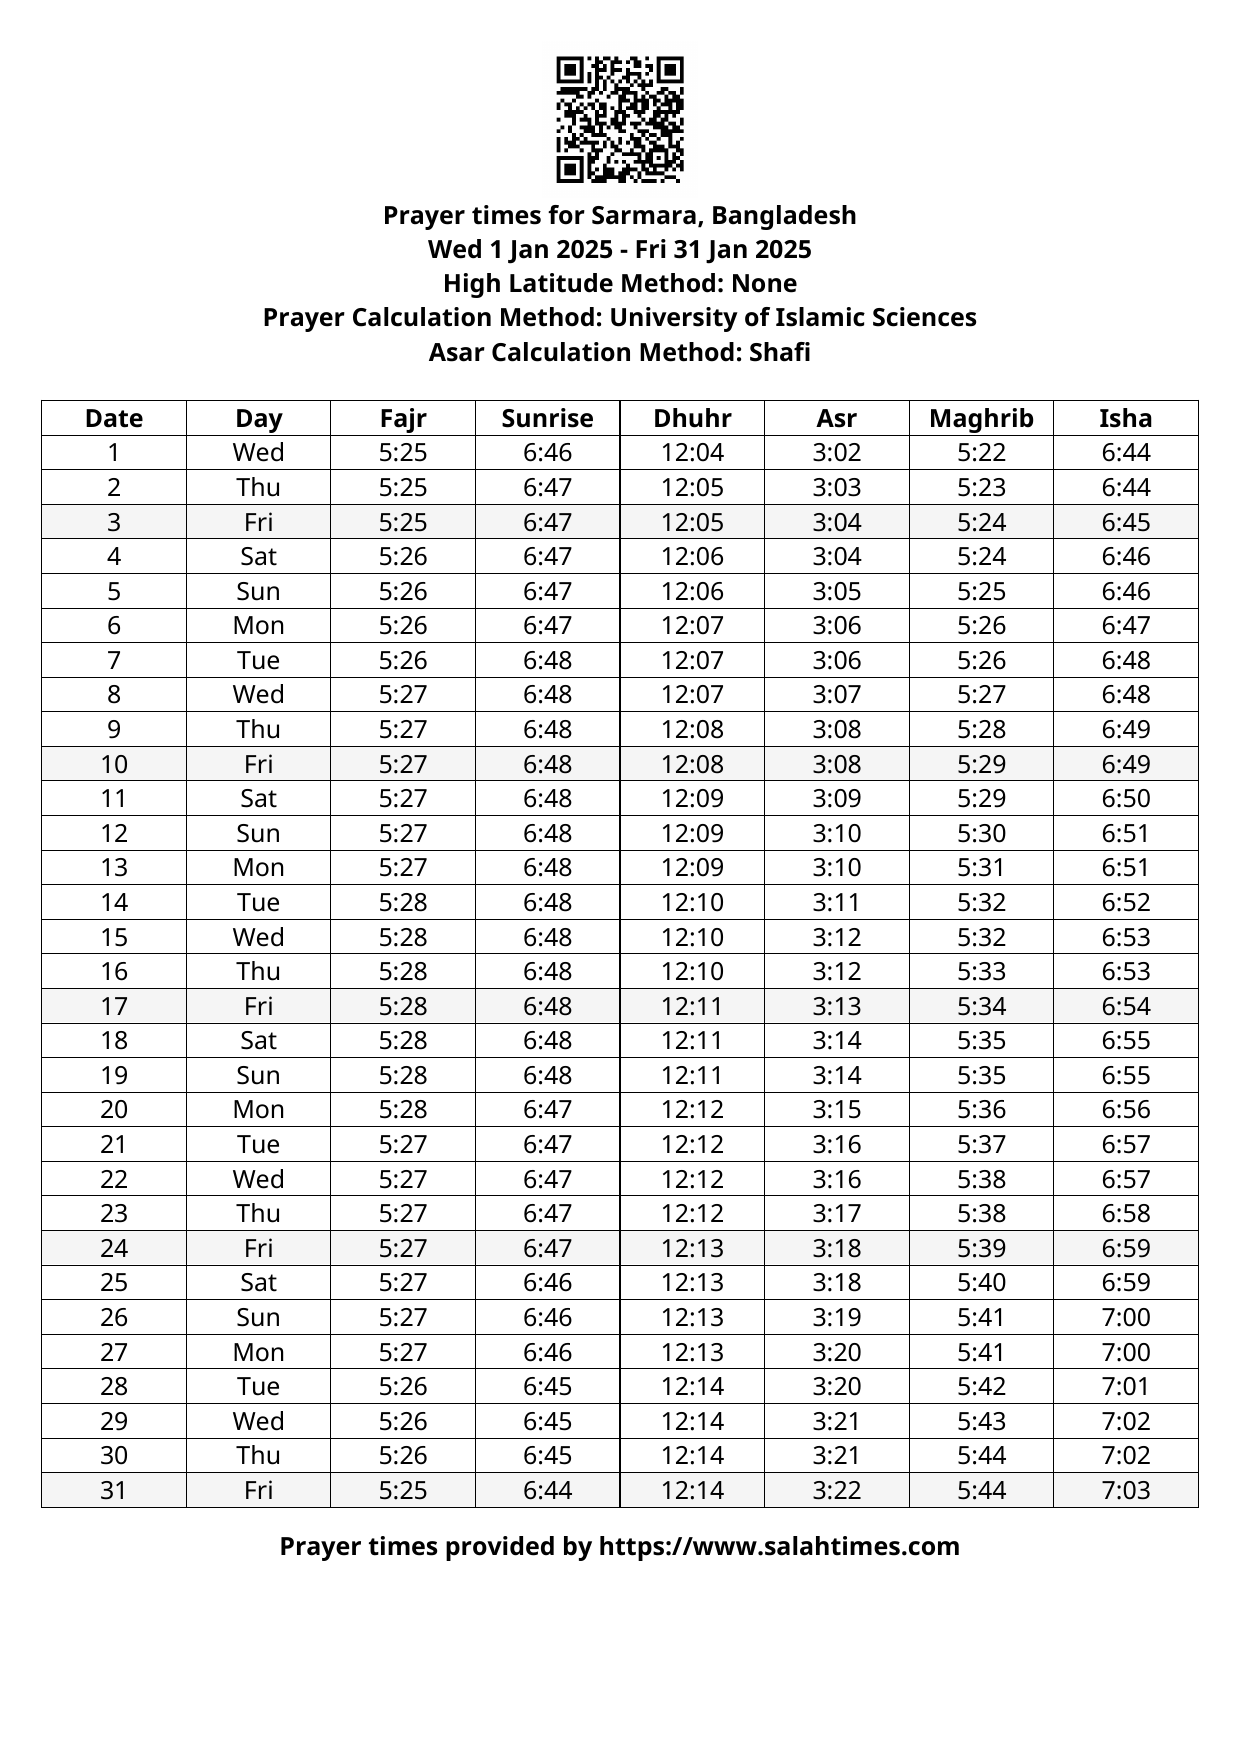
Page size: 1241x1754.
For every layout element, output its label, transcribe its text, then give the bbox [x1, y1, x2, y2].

table_cell 9 [42, 712, 186, 746]
table_cell 5:26 [910, 643, 1053, 677]
table_cell 7:02 [1054, 1439, 1198, 1472]
table_cell 12:04 [621, 436, 764, 469]
table_cell 12:12 [621, 1093, 764, 1126]
table_cell 6:48 [1054, 678, 1198, 711]
table_cell 5:29 [910, 747, 1053, 780]
table_cell 5:22 [910, 436, 1053, 469]
table_cell 3:06 [765, 643, 909, 677]
table_cell 6:53 [1054, 920, 1198, 953]
table_cell 12:08 [621, 712, 764, 746]
table_cell 6:46 [476, 1300, 619, 1334]
table_cell 3:16 [765, 1162, 909, 1195]
table_cell 6:47 [476, 1196, 619, 1230]
table_cell 6:45 [476, 1369, 619, 1403]
table_cell 5:26 [331, 643, 475, 677]
table_cell 12:13 [621, 1335, 764, 1368]
table_cell 5:27 [331, 747, 475, 780]
table_header Asr [765, 401, 909, 434]
table_cell 3:18 [765, 1266, 909, 1299]
table_header Maghrib [910, 401, 1053, 434]
table_cell 12:13 [621, 1300, 764, 1334]
table_cell 5:25 [331, 505, 475, 538]
table_cell 12:10 [621, 954, 764, 988]
table_cell 3:08 [765, 712, 909, 746]
table_cell 5:24 [910, 505, 1053, 538]
table_cell 4 [42, 539, 186, 573]
table_cell 12:07 [621, 609, 764, 642]
table_cell 16 [42, 954, 186, 988]
table_cell 3:10 [765, 851, 909, 884]
table_cell Sun [187, 574, 330, 607]
table_cell Wed [187, 436, 330, 469]
table_cell 6:47 [476, 1162, 619, 1195]
table_header Fajr [331, 401, 475, 434]
table_cell 5:43 [910, 1404, 1053, 1437]
table_cell 6:55 [1054, 1058, 1198, 1092]
table_cell 12:14 [621, 1439, 764, 1472]
table_cell 6:47 [1054, 609, 1198, 642]
table_cell 6:51 [1054, 816, 1198, 849]
table_cell 12:07 [621, 678, 764, 711]
table_cell 6:48 [1054, 643, 1198, 677]
table_cell 12 [42, 816, 186, 849]
table_cell Fri [187, 989, 330, 1022]
table_cell 7:02 [1054, 1404, 1198, 1437]
table_cell 6:56 [1054, 1093, 1198, 1126]
table_cell 3:14 [765, 1058, 909, 1092]
table_cell 5:36 [910, 1093, 1053, 1126]
table_cell 6 [42, 609, 186, 642]
table_header Isha [1054, 401, 1198, 434]
table_cell 11 [42, 781, 186, 815]
table_cell 5:33 [910, 954, 1053, 988]
table_cell Tue [187, 1127, 330, 1161]
table_cell 23 [42, 1196, 186, 1230]
table_cell 6:51 [1054, 851, 1198, 884]
table_cell 12:06 [621, 574, 764, 607]
table_cell 3:10 [765, 816, 909, 849]
table_cell 6:45 [476, 1439, 619, 1472]
table_cell 3 [42, 505, 186, 538]
table_cell 5:41 [910, 1335, 1053, 1368]
table_cell 12:11 [621, 989, 764, 1022]
table_cell Mon [187, 851, 330, 884]
table_cell 5:27 [331, 1162, 475, 1195]
table_cell 6:53 [1054, 954, 1198, 988]
table_cell 6:46 [476, 1266, 619, 1299]
table_cell Thu [187, 954, 330, 988]
table_cell 5:25 [331, 1473, 475, 1507]
table_cell 5:27 [331, 1335, 475, 1368]
table_cell Sat [187, 1024, 330, 1057]
table_cell Thu [187, 712, 330, 746]
table_cell Wed [187, 678, 330, 711]
table_cell 18 [42, 1024, 186, 1057]
table_cell 3:05 [765, 574, 909, 607]
table_cell 7:01 [1054, 1369, 1198, 1403]
table_cell 6:47 [476, 505, 619, 538]
table_cell 7:00 [1054, 1335, 1198, 1368]
table_cell Sun [187, 1300, 330, 1334]
table_cell 5:32 [910, 885, 1053, 919]
table_cell 5:38 [910, 1162, 1053, 1195]
table_cell 3:09 [765, 781, 909, 815]
table_cell 5:24 [910, 539, 1053, 573]
table_cell 26 [42, 1300, 186, 1334]
table_cell 3:12 [765, 920, 909, 953]
table_cell 5:26 [331, 1369, 475, 1403]
table_cell Sat [187, 1266, 330, 1299]
table_cell 1 [42, 436, 186, 469]
table_cell 12:08 [621, 747, 764, 780]
table_cell 3:19 [765, 1300, 909, 1334]
table_cell 6:48 [476, 885, 619, 919]
table_cell 5:41 [910, 1300, 1053, 1334]
table_cell 5:35 [910, 1058, 1053, 1092]
table_cell 3:12 [765, 954, 909, 988]
table_cell 7:00 [1054, 1300, 1198, 1334]
table_cell 5:28 [331, 954, 475, 988]
table_cell Tue [187, 885, 330, 919]
table_cell 12:11 [621, 1024, 764, 1057]
table_cell 12:12 [621, 1162, 764, 1195]
table_cell 6:48 [476, 1024, 619, 1057]
table_cell 3:20 [765, 1369, 909, 1403]
table_cell 5:28 [331, 1024, 475, 1057]
table_cell 2 [42, 470, 186, 504]
table_cell 6:47 [476, 1231, 619, 1264]
text High Latitude Method: None [42, 266, 1198, 300]
table_cell 5:37 [910, 1127, 1053, 1161]
table_cell 22 [42, 1162, 186, 1195]
table_cell 6:55 [1054, 1024, 1198, 1057]
table_cell 5:28 [910, 712, 1053, 746]
table_cell 6:47 [476, 1127, 619, 1161]
table_cell 5:27 [331, 1300, 475, 1334]
table_cell Fri [187, 747, 330, 780]
table_cell 6:47 [476, 609, 619, 642]
table_cell 3:02 [765, 436, 909, 469]
table_cell 12:09 [621, 851, 764, 884]
table_cell Fri [187, 1473, 330, 1507]
table_cell Sun [187, 1058, 330, 1092]
table_cell Sun [187, 816, 330, 849]
table_cell 6:50 [1054, 781, 1198, 815]
table_cell 3:20 [765, 1335, 909, 1368]
table_cell 12:06 [621, 539, 764, 573]
table_header Date [42, 401, 186, 434]
table_cell 5:27 [331, 678, 475, 711]
table_cell 15 [42, 920, 186, 953]
table_cell 3:21 [765, 1439, 909, 1472]
text Prayer times for Sarmara, Bangladesh [42, 198, 1198, 232]
table_cell 5:42 [910, 1369, 1053, 1403]
table_cell 12:14 [621, 1369, 764, 1403]
table_cell 12:07 [621, 643, 764, 677]
table_cell 7 [42, 643, 186, 677]
table_cell 12:05 [621, 470, 764, 504]
table_cell 17 [42, 989, 186, 1022]
table_cell Wed [187, 1162, 330, 1195]
table_cell 31 [42, 1473, 186, 1507]
table_cell 5:26 [331, 539, 475, 573]
table_cell 6:45 [1054, 505, 1198, 538]
table_cell 5:23 [910, 470, 1053, 504]
table_cell 6:48 [476, 747, 619, 780]
table_cell Mon [187, 1093, 330, 1126]
table_cell 6:47 [476, 1093, 619, 1126]
table_cell Tue [187, 1369, 330, 1403]
table_cell 3:15 [765, 1093, 909, 1126]
table_cell 6:47 [476, 574, 619, 607]
table_cell 5:27 [331, 712, 475, 746]
table_cell Mon [187, 1335, 330, 1368]
table_cell 6:48 [476, 1058, 619, 1092]
text Prayer Calculation Method: University of Islamic Sciences [42, 300, 1198, 334]
table_cell 5:27 [331, 816, 475, 849]
table_cell 6:47 [476, 470, 619, 504]
table_cell 3:17 [765, 1196, 909, 1230]
table_cell 6:44 [1054, 436, 1198, 469]
table_cell 5:44 [910, 1439, 1053, 1472]
table_cell 12:12 [621, 1127, 764, 1161]
table_cell 5:25 [331, 470, 475, 504]
table_cell 3:14 [765, 1024, 909, 1057]
table_cell 12:14 [621, 1473, 764, 1507]
picture [542, 41, 699, 198]
table_cell 5:29 [910, 781, 1053, 815]
table_cell 30 [42, 1439, 186, 1472]
table_cell 5:40 [910, 1266, 1053, 1299]
table_cell 3:03 [765, 470, 909, 504]
table_cell 5:26 [331, 609, 475, 642]
table_cell Thu [187, 1439, 330, 1472]
table_cell 5:26 [910, 609, 1053, 642]
table_cell 3:04 [765, 539, 909, 573]
table_cell 3:13 [765, 989, 909, 1022]
table_cell 20 [42, 1093, 186, 1126]
table_cell 5:25 [910, 574, 1053, 607]
table_cell 6:48 [476, 851, 619, 884]
table_cell 6:57 [1054, 1127, 1198, 1161]
table_cell 6:59 [1054, 1231, 1198, 1264]
table_cell 3:21 [765, 1404, 909, 1437]
table_cell 6:48 [476, 920, 619, 953]
table_cell 12:10 [621, 885, 764, 919]
table_cell 21 [42, 1127, 186, 1161]
table_cell 5:35 [910, 1024, 1053, 1057]
table_cell 5:30 [910, 816, 1053, 849]
table_cell 3:22 [765, 1473, 909, 1507]
table_cell 10 [42, 747, 186, 780]
table_header Dhuhr [621, 401, 764, 434]
table_cell 12:13 [621, 1231, 764, 1264]
table_cell 12:10 [621, 920, 764, 953]
table_cell Wed [187, 920, 330, 953]
table_cell Fri [187, 1231, 330, 1264]
text Prayer times provided by https://www.salahtimes.com [42, 1528, 1198, 1563]
table_cell 5:34 [910, 989, 1053, 1022]
table_cell 6:49 [1054, 747, 1198, 780]
table_cell 6:48 [476, 712, 619, 746]
table_cell Sat [187, 539, 330, 573]
table_cell 3:16 [765, 1127, 909, 1161]
table_cell 12:05 [621, 505, 764, 538]
table_cell 5:27 [331, 781, 475, 815]
table_cell 5:28 [331, 1058, 475, 1092]
table_cell 5:27 [331, 1127, 475, 1161]
table_cell 5:31 [910, 851, 1053, 884]
table_cell 6:46 [1054, 539, 1198, 573]
table_cell 5:26 [331, 1404, 475, 1437]
table_cell 12:12 [621, 1196, 764, 1230]
table_cell 8 [42, 678, 186, 711]
table_cell 12:14 [621, 1404, 764, 1437]
table_cell 6:48 [476, 954, 619, 988]
table_cell 27 [42, 1335, 186, 1368]
table_header Day [187, 401, 330, 434]
table_cell 5:28 [331, 885, 475, 919]
table_cell 6:54 [1054, 989, 1198, 1022]
table_cell 5:27 [331, 1266, 475, 1299]
table_cell 5:32 [910, 920, 1053, 953]
table_cell 12:09 [621, 781, 764, 815]
table_cell 5:27 [331, 1231, 475, 1264]
table_cell 29 [42, 1404, 186, 1437]
table_cell 6:59 [1054, 1266, 1198, 1299]
table_cell 5:25 [331, 436, 475, 469]
table_cell 6:52 [1054, 885, 1198, 919]
table_cell 6:46 [476, 436, 619, 469]
table_cell 12:13 [621, 1266, 764, 1299]
table_cell 6:44 [476, 1473, 619, 1507]
table_cell 6:48 [476, 989, 619, 1022]
table_cell 6:46 [476, 1335, 619, 1368]
text Wed 1 Jan 2025 - Fri 31 Jan 2025 [42, 232, 1198, 266]
table_cell Mon [187, 609, 330, 642]
table_cell Sat [187, 781, 330, 815]
table_cell 5:39 [910, 1231, 1053, 1264]
table_header Sunrise [476, 401, 619, 434]
table_cell 25 [42, 1266, 186, 1299]
table_cell 6:48 [476, 678, 619, 711]
table_cell 3:18 [765, 1231, 909, 1264]
table_cell 7:03 [1054, 1473, 1198, 1507]
table_cell 28 [42, 1369, 186, 1403]
table_cell 5 [42, 574, 186, 607]
table_cell Wed [187, 1404, 330, 1437]
table_cell 5:28 [331, 989, 475, 1022]
table_cell 6:48 [476, 781, 619, 815]
table_cell 5:38 [910, 1196, 1053, 1230]
table_cell 3:06 [765, 609, 909, 642]
table_cell 3:07 [765, 678, 909, 711]
table_cell 6:46 [1054, 574, 1198, 607]
table_cell 12:09 [621, 816, 764, 849]
table_cell 5:27 [331, 1196, 475, 1230]
table_cell 5:28 [331, 920, 475, 953]
table_cell 3:04 [765, 505, 909, 538]
table_cell 5:26 [331, 574, 475, 607]
table_cell 5:28 [331, 1093, 475, 1126]
table_cell 5:27 [910, 678, 1053, 711]
table_cell 5:44 [910, 1473, 1053, 1507]
table_cell 6:45 [476, 1404, 619, 1437]
table_cell 24 [42, 1231, 186, 1264]
table_cell 19 [42, 1058, 186, 1092]
table_cell Thu [187, 1196, 330, 1230]
table_cell 14 [42, 885, 186, 919]
text Asar Calculation Method: Shafi [42, 334, 1198, 368]
table_cell Fri [187, 505, 330, 538]
table_cell 5:27 [331, 851, 475, 884]
table_cell 6:48 [476, 816, 619, 849]
table_cell 3:11 [765, 885, 909, 919]
table_cell 6:47 [476, 539, 619, 573]
table_cell 3:08 [765, 747, 909, 780]
table_cell Tue [187, 643, 330, 677]
table_cell 12:11 [621, 1058, 764, 1092]
table_cell 6:44 [1054, 470, 1198, 504]
table_cell 6:49 [1054, 712, 1198, 746]
table_cell Thu [187, 470, 330, 504]
table_cell 5:26 [331, 1439, 475, 1472]
table_cell 6:57 [1054, 1162, 1198, 1195]
table_cell 13 [42, 851, 186, 884]
table_cell 6:48 [476, 643, 619, 677]
table_cell 6:58 [1054, 1196, 1198, 1230]
